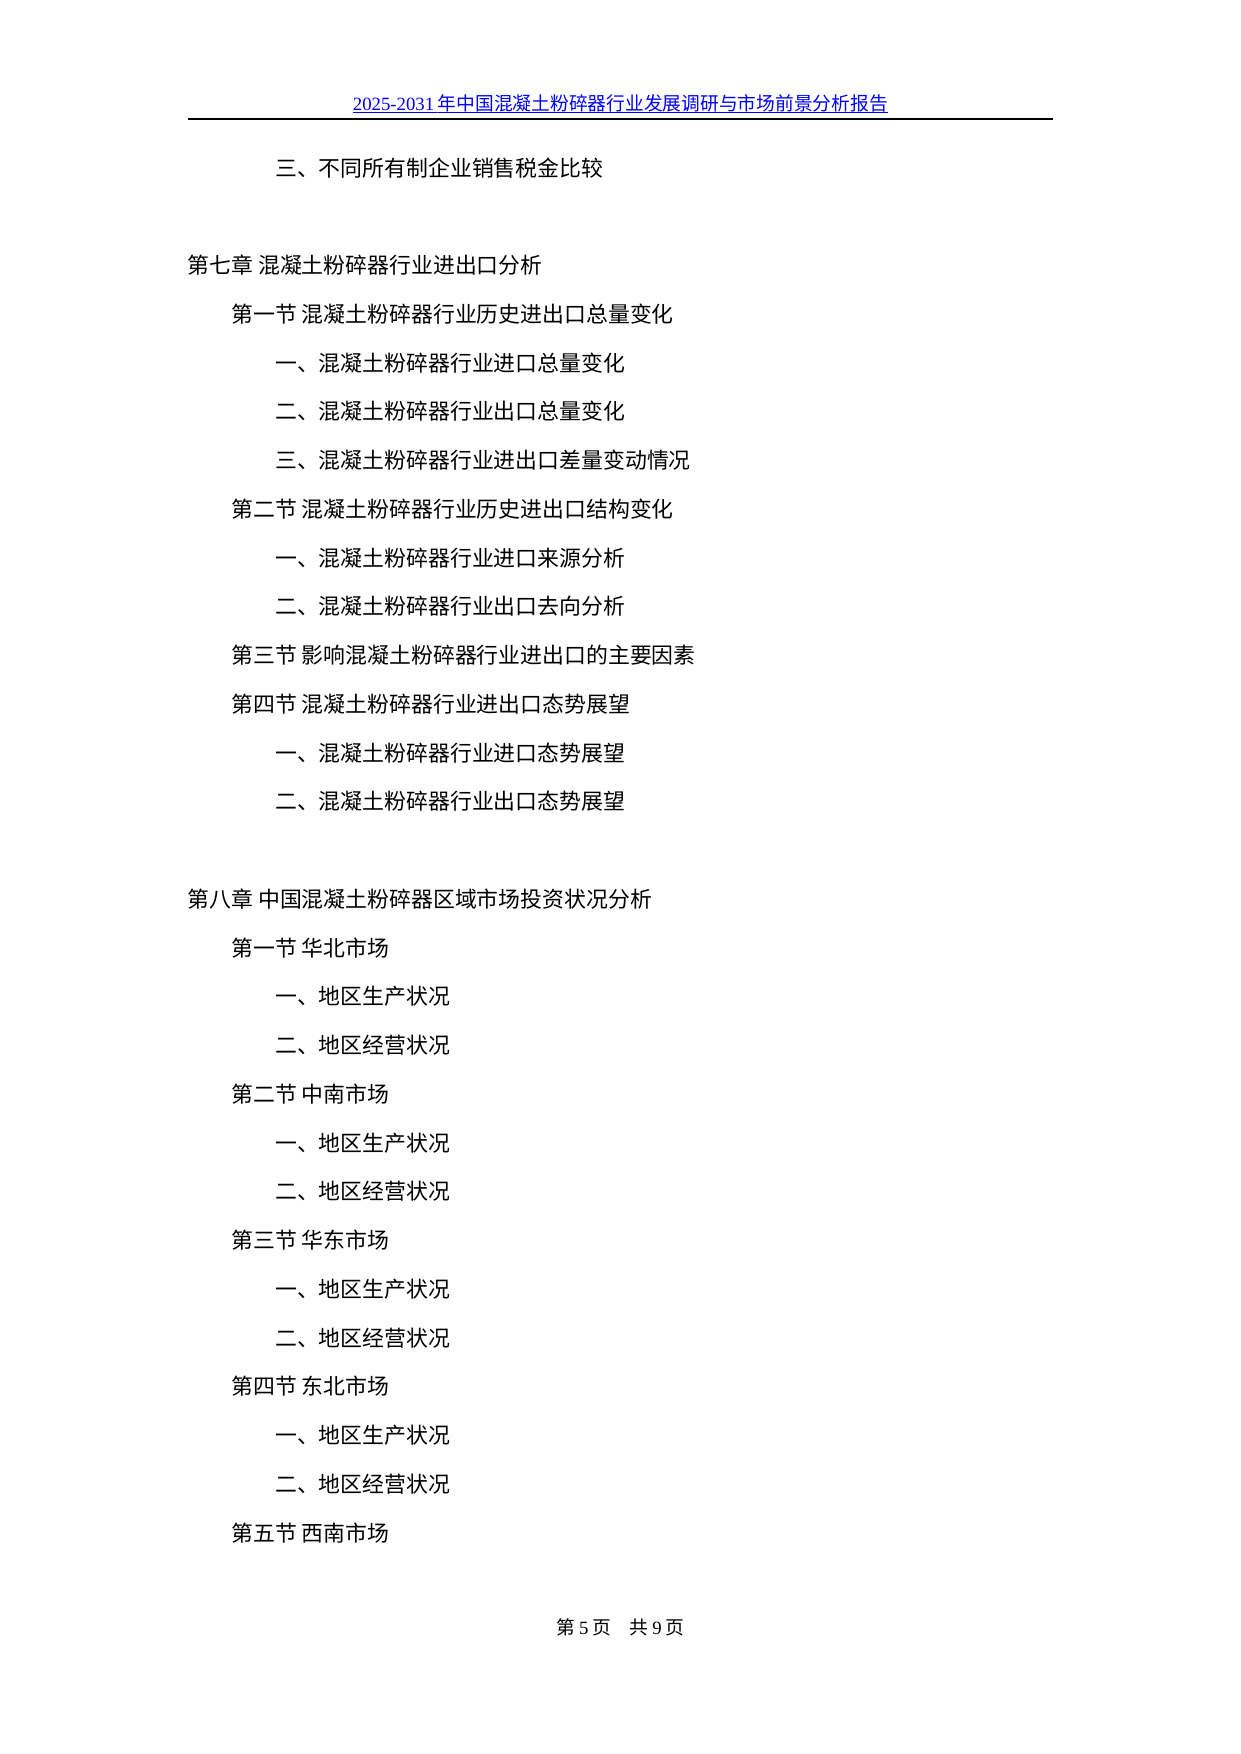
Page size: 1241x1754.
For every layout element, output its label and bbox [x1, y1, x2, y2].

text [187, 150, 1053, 1548]
